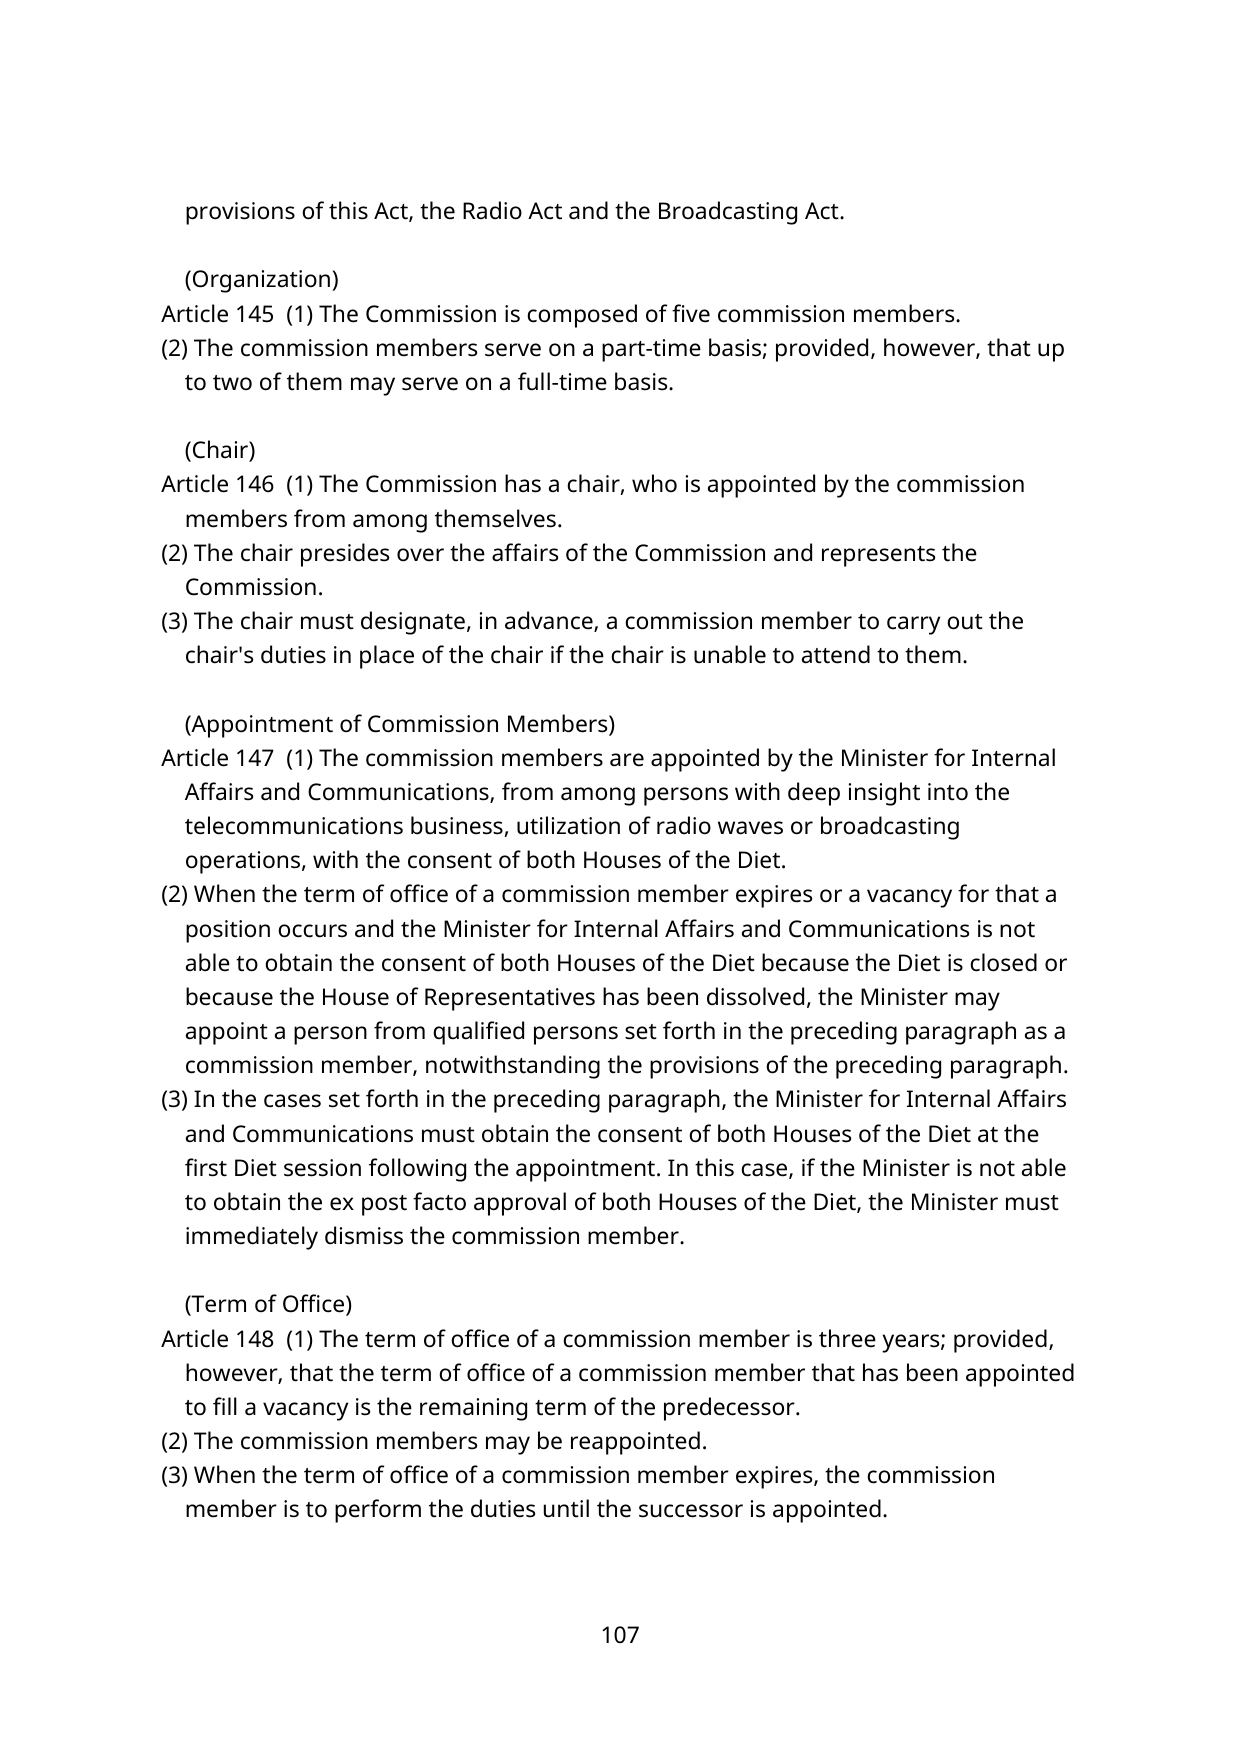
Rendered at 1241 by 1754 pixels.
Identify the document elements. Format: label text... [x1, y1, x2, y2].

text (2) When the term of office of a commission member expires or a vacancy for that a position occurs and the Minister for Internal Affairs and Communications is not able to obtain the consent of both Houses of the Diet because the Diet is closed or because the House of Representatives has been dissolved, the Minister may appoint a person from qualified persons set forth in the preceding paragraph as a commission member, notwithstanding the provisions of the preceding paragraph. [161, 877, 1079, 1082]
text Article 145 (1) The Commission is composed of five commission members. [161, 296, 1079, 330]
text (3) The chair must designate, in advance, a commission member to carry out the chair's duties in place of the chair if the chair is unable to attend to them. [161, 604, 1079, 672]
text (Organization) [184, 262, 1079, 296]
text (3) When the term of office of a commission member expires, the commission member is to perform the duties until the successor is appointed. [161, 1458, 1079, 1526]
text Article 148 (1) The term of office of a commission member is three years; provided, however, that the term of office of a commission member that has been appointed to fill a vacancy is the remaining term of the predecessor. [161, 1321, 1079, 1424]
text (2) The commission members serve on a part-time basis; provided, however, that up to two of them may serve on a full-time basis. [161, 330, 1079, 399]
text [161, 194, 1079, 228]
text (Term of Office) [184, 1287, 1079, 1321]
text (3) In the cases set forth in the preceding paragraph, the Minister for Internal Affairs and Communications must obtain the consent of both Houses of the Diet at the first Diet session following the appointment. In this case, if the Minister is not able to obtain the ex post facto approval of both Houses of the Diet, the Minister must immediately dismiss the commission member. [161, 1082, 1079, 1253]
text (Appointment of Commission Members) [184, 706, 1079, 740]
text Article 146 (1) The Commission has a chair, who is appointed by the commission members from among themselves. [161, 467, 1079, 535]
text (2) The chair presides over the affairs of the Commission and represents the Commission. [161, 535, 1079, 604]
text (Chair) [184, 433, 1079, 467]
text (2) The commission members may be reappointed. [161, 1424, 1079, 1458]
text Article 147 (1) The commission members are appointed by the Minister for Internal Affairs and Communications, from among persons with deep insight into the telecommunications business, utilization of radio waves or broadcasting operations, with the consent of both Houses of the Diet. [161, 740, 1079, 877]
